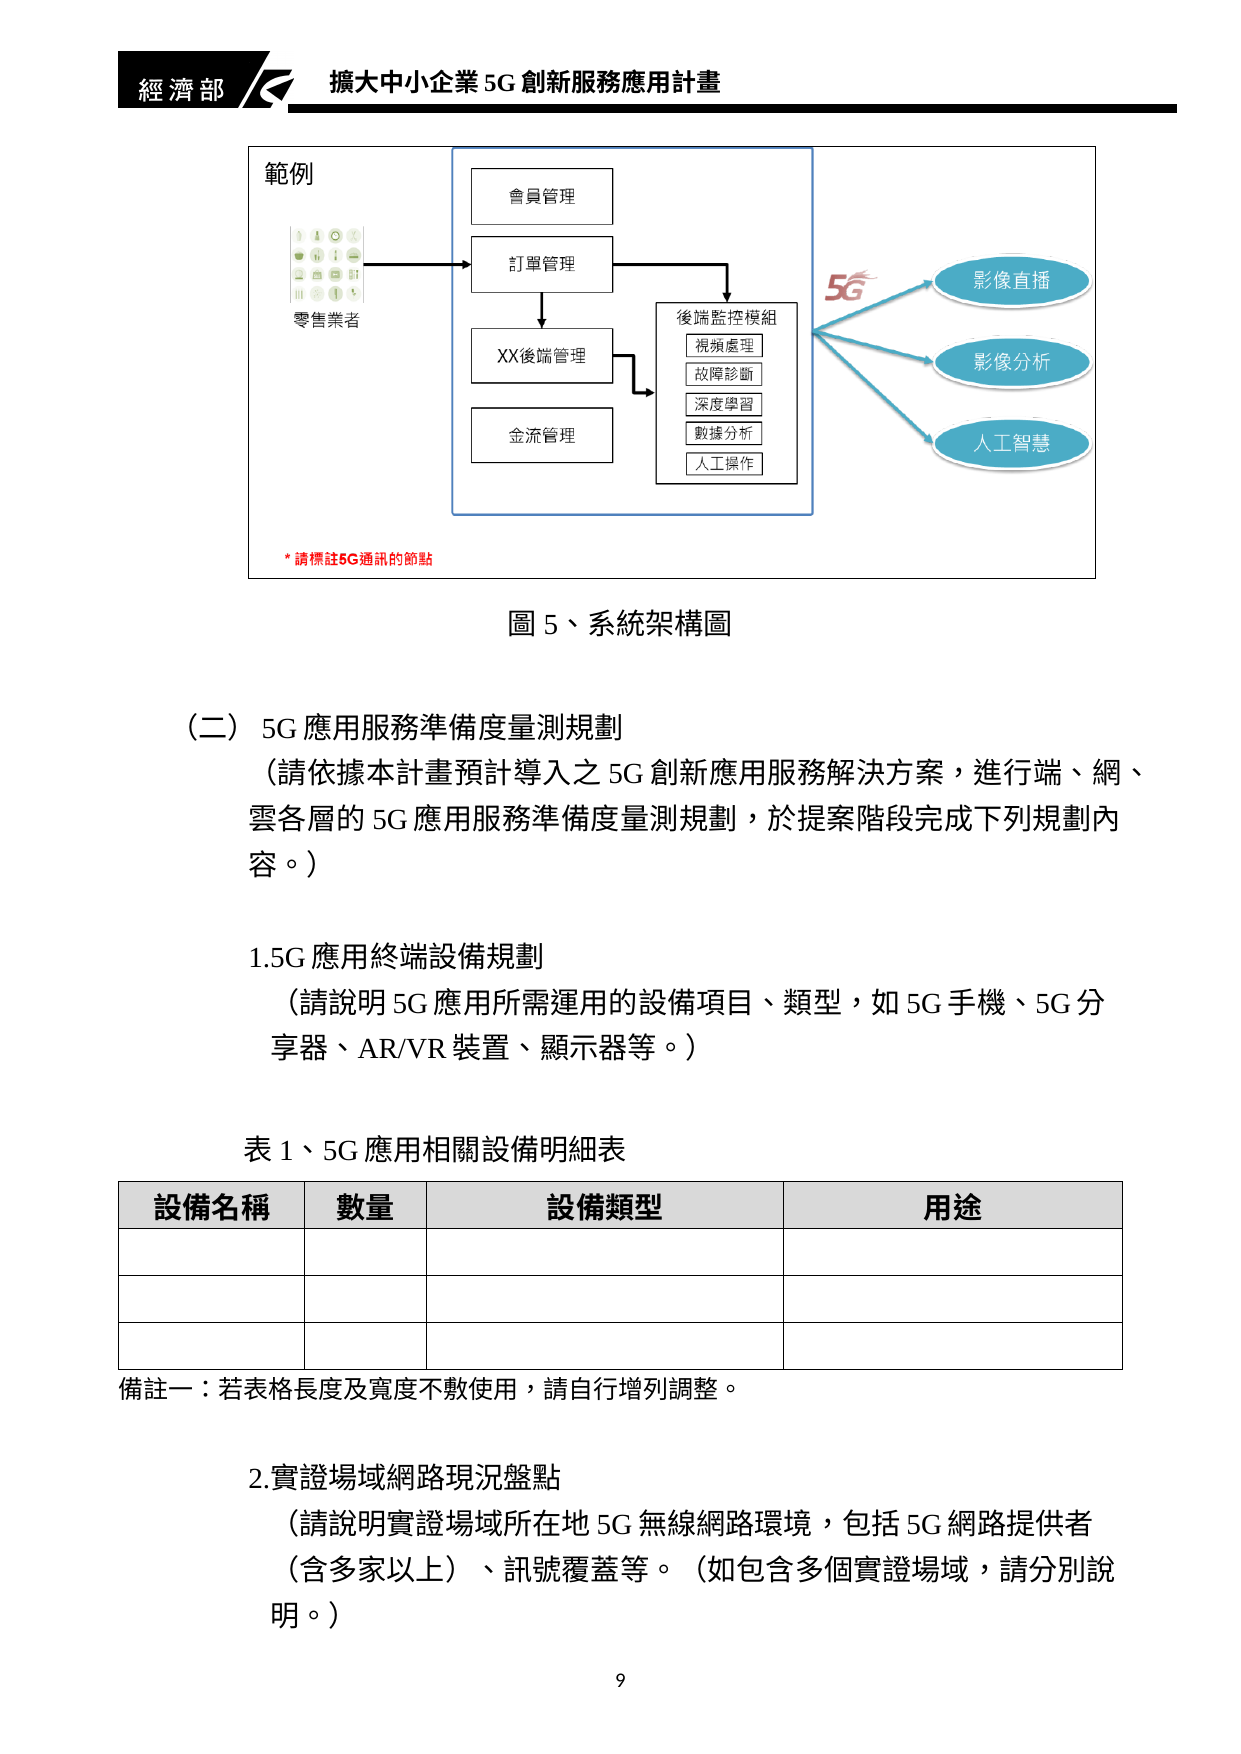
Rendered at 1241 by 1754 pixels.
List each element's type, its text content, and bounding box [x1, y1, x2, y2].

table_cell [427, 1229, 783, 1275]
table_cell [119, 1323, 304, 1369]
table_header 數量 [305, 1182, 426, 1228]
table_cell [427, 1276, 783, 1322]
picture [249, 147, 1095, 578]
table_cell [119, 1276, 304, 1322]
table_cell [305, 1323, 426, 1369]
table_cell [119, 1229, 304, 1275]
text （請說明實證場域所在地5G無線網路環境，包括5G網路提供者（含多家以上）、訊號覆蓋等。（如包含多個實證場域，請分別說明。） [270, 1498, 1122, 1635]
table_cell [784, 1229, 1122, 1275]
picture [118, 51, 294, 108]
table_header 用途 [784, 1182, 1122, 1228]
text 表 1、5G應用相關設備明細表 [243, 1126, 1122, 1169]
text （請依據本計畫預計導入之5G創新應用服務解決方案，進行端、網、雲各層的5G應用服務準備度量測規劃，於提案階段完成下列規劃內容。） [248, 747, 1122, 885]
table_cell [305, 1229, 426, 1275]
list 5G應用服務準備度量測規劃 [169, 701, 1122, 747]
text （請說明5G應用所需運用的設備項目、類型，如5G手機、5G分享器、AR/VR裝置、顯示器等。） [270, 976, 1122, 1068]
text 2.實證場域網路現況盤點 [248, 1452, 1122, 1498]
text 備註一：若表格長度及寬度不敷使用，請自行增列調整。 [118, 1370, 1122, 1406]
table_cell [427, 1323, 783, 1369]
table_cell [305, 1276, 426, 1322]
text 圖 5、系統架構圖 [118, 601, 1122, 643]
table_header 設備類型 [427, 1182, 783, 1228]
text 1.5G應用終端設備規劃 [248, 931, 1122, 976]
table_header 設備名稱 [119, 1182, 304, 1228]
table_cell [784, 1276, 1122, 1322]
table_cell [784, 1323, 1122, 1369]
